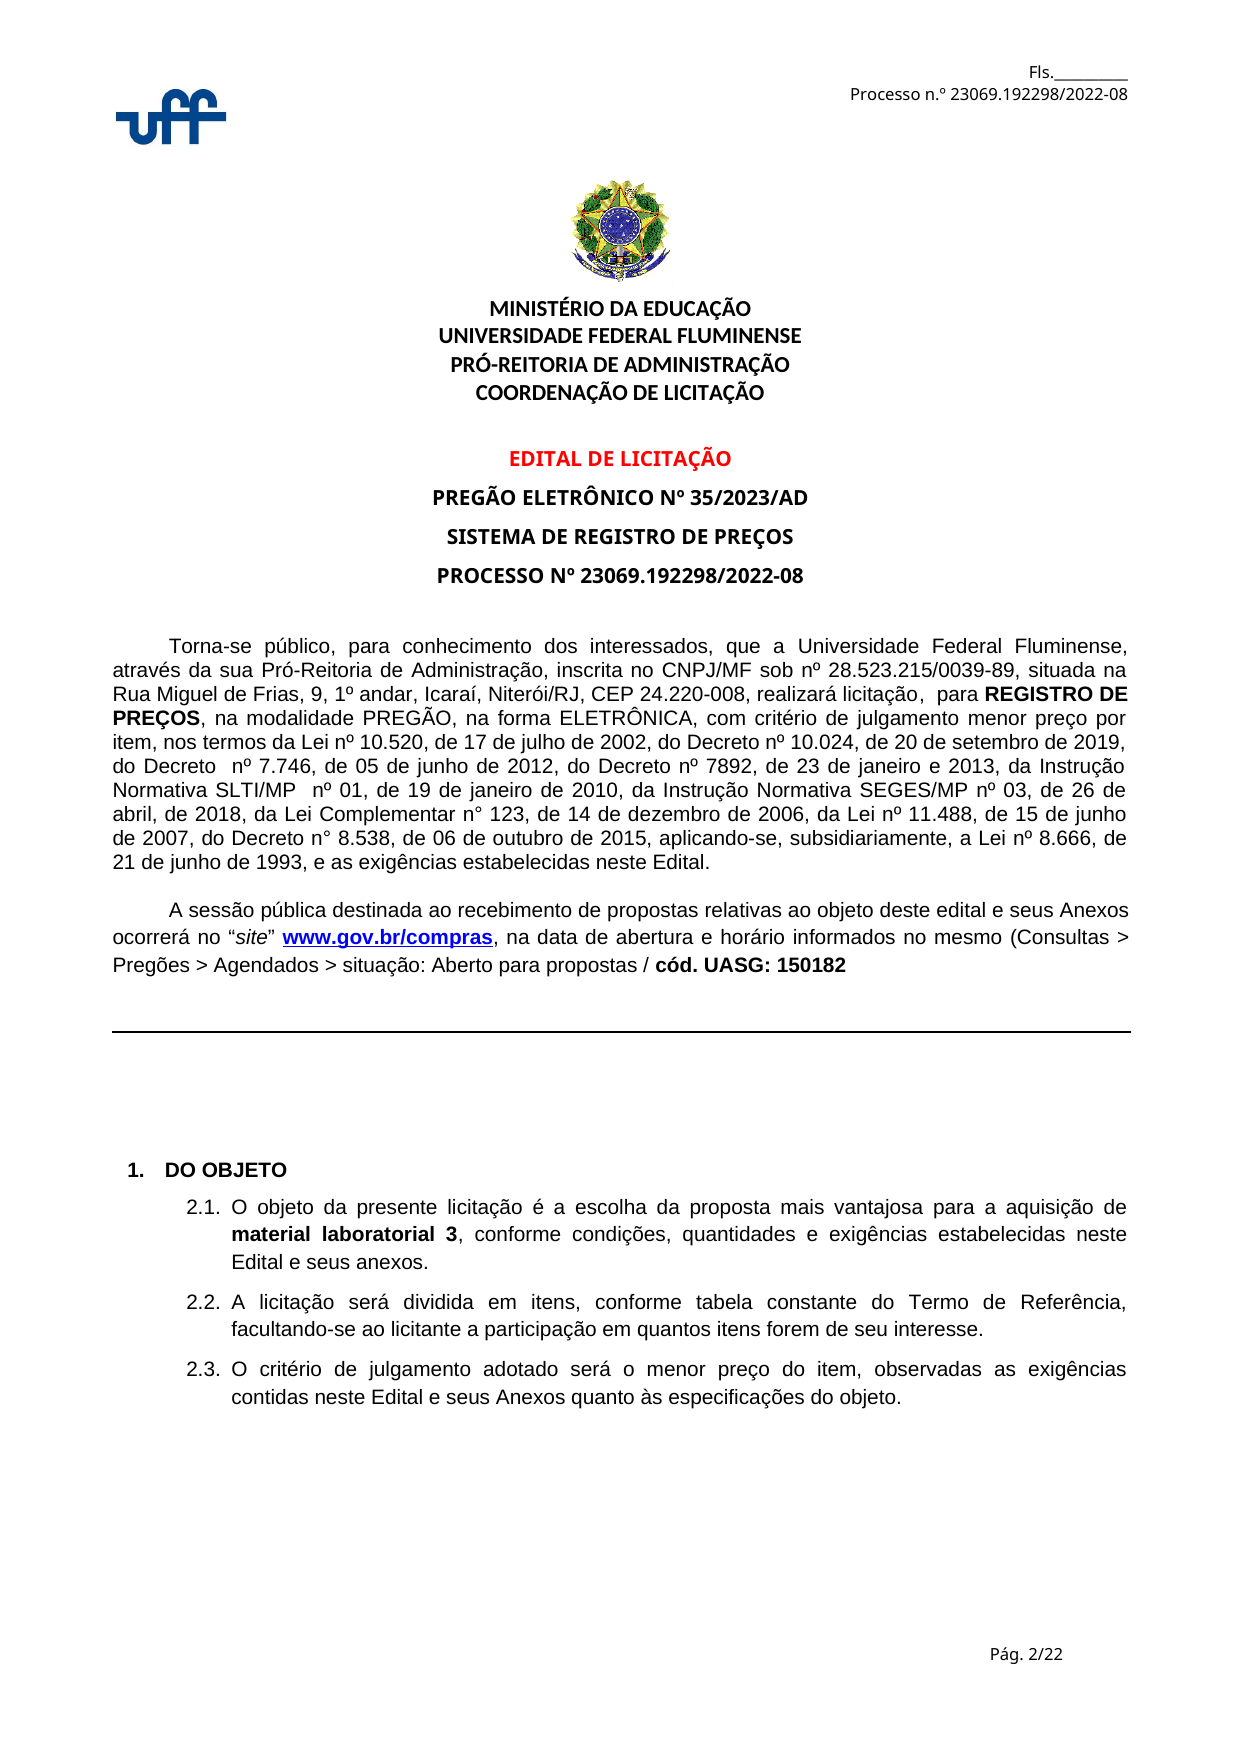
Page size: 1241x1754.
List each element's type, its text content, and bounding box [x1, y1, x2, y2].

picture [114, 89, 227, 150]
subtitle UNIVERSIDADE FEDERAL FLUMINENSE [112, 322, 1128, 350]
text PROCESSO Nº 23069.192298/2022-08 [112, 561, 1128, 589]
text A sessão pública destinada ao recebimento de propostas relativas ao objeto deste edital e seus Anexos ocorrerá no “site” www.gov.br/compras, na data de abertura e horário informados no mesmo (Consultas > Pregões > Agendados > situação: Aberto para propostas / cód. UASG: 150182 [112, 897, 1131, 976]
picture [567, 180, 673, 283]
list O objeto da presente licitação é a escolha da proposta mais vantajosa para a aquisição de material laboratorial 3, conforme condições, quantidades e exigências estabelecidas neste Edital e seus anexos. [186, 1194, 1128, 1273]
text SISTEMA DE REGISTRO DE PREÇOS [112, 522, 1128, 550]
text MINISTÉRIO DA EDUCAÇÃO [112, 294, 1128, 322]
list A licitação será dividida em itens, conforme tabela constante do Termo de Referência, facultando-se ao licitante a participação em quantos itens forem de seu interesse. [186, 1289, 1128, 1341]
text PREGÃO ELETRÔNICO Nº 35/2023/AD [112, 483, 1128, 511]
text EDITAL DE LICITAÇÃO [112, 444, 1128, 473]
list DO OBJETO [127, 1158, 1128, 1182]
text PRÓ-REITORIA DE ADMINISTRAÇÃO [112, 350, 1128, 378]
list O critério de julgamento adotado será o menor preço do item, observadas as exigências contidas neste Edital e seus Anexos quanto às especificações do objeto. [186, 1357, 1128, 1408]
text Torna-se público, para conhecimento dos interessados, que a Universidade Federal Fluminense, através da sua Pró-Reitoria de Administração, inscrita no CNPJ/MF sob nº 28.523.215/0039-89, situada na Rua Miguel de Frias, 9, 1º andar, Icaraí, Niterói/RJ, CEP 24.220-008, realizará licitação, para REGISTRO DE PREÇOS, na modalidade PREGÃO, na forma ELETRÔNICA, com critério de julgamento menor preço por item, nos termos da Lei nº 10.520, de 17 de julho de 2002, do Decreto nº 10.024, de 20 de setembro de 2019, do Decreto nº 7.746, de 05 de junho de 2012, do Decreto nº 7892, de 23 de janeiro e 2013, da Instrução Normativa SLTI/MP nº 01, de 19 de janeiro de 2010, da Instrução Normativa SEGES/MP nº 03, de 26 de abril, de 2018, da Lei Complementar n° 123, de 14 de dezembro de 2006, da Lei nº 11.488, de 15 de junho de 2007, do Decreto n° 8.538, de 06 de outubro de 2015, aplicando-se, subsidiariamente, a Lei nº 8.666, de 21 de junho de 1993, e as exigências estabelecidas neste Edital. [112, 634, 1128, 873]
text COORDENAÇÃO DE LICITAÇÃO [112, 378, 1128, 406]
